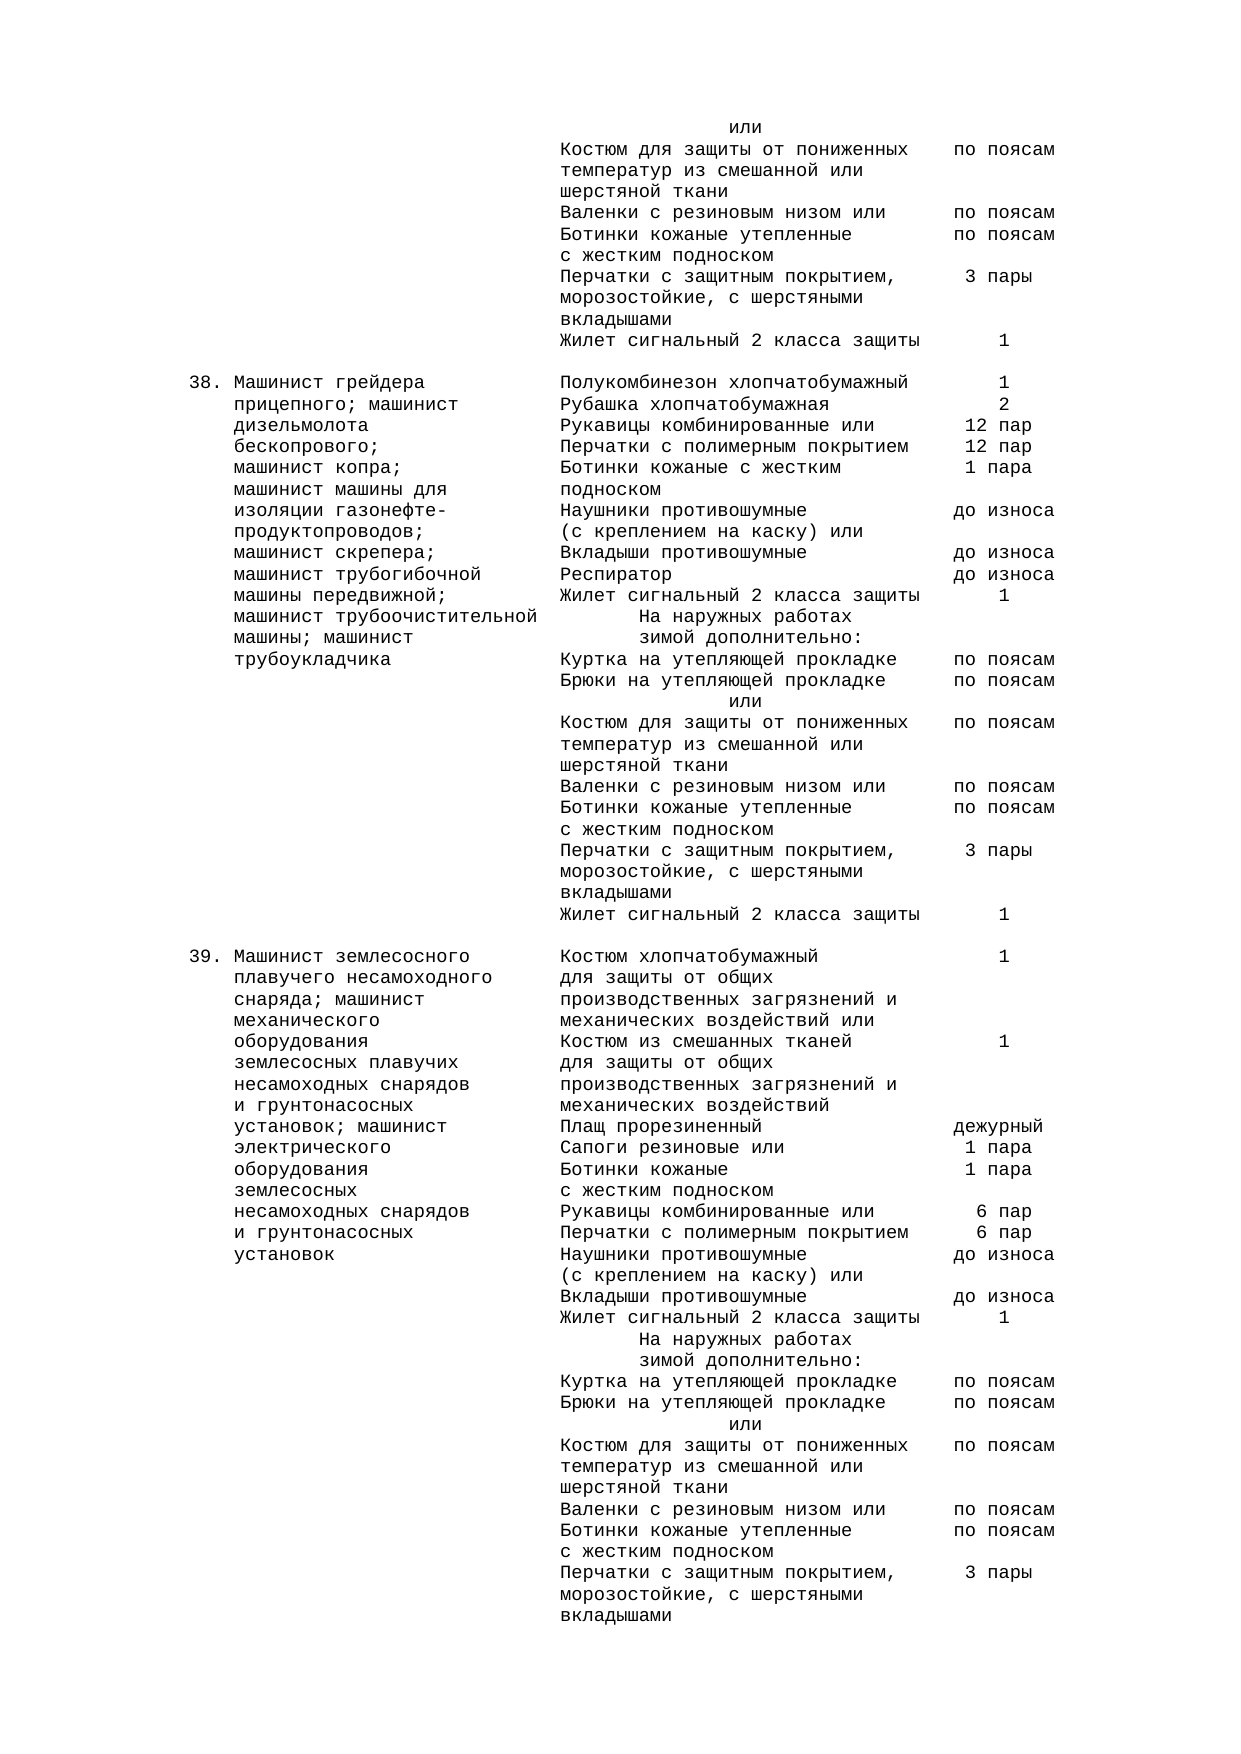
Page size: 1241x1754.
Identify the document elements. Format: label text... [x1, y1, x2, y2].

text (с креплением на каску) или [177, 1266, 1152, 1287]
text вкладышами [177, 1606, 1152, 1627]
text Жилет сигнальный 2 класса защиты 1 [177, 331, 1152, 352]
text Брюки на утепляющей прокладке по поясам [177, 1393, 1152, 1414]
text шерстяной ткани [177, 1478, 1152, 1499]
text Брюки на утепляющей прокладке по поясам [177, 671, 1152, 692]
text машинист скрепера; Вкладыши противошумные до износа [177, 543, 1152, 564]
text изоляции газонефте- Наушники противошумные до износа [177, 501, 1152, 522]
text машины передвижной; Жилет сигнальный 2 класса защиты 1 [177, 586, 1152, 607]
text плавучего несамоходного для защиты от общих [177, 968, 1152, 989]
text несамоходных снарядов производственных загрязнений и [177, 1074, 1152, 1096]
text и грунтонасосных Перчатки с полимерным покрытием 6 пар [177, 1223, 1152, 1244]
text 39. Машинист землесосного Костюм хлопчатобумажный 1 [177, 947, 1152, 968]
text Ботинки кожаные утепленные по поясам [177, 798, 1152, 819]
text машинист машины для подноском [177, 479, 1152, 501]
text 38. Машинист грейдера Полукомбинезон хлопчатобумажный 1 [177, 373, 1152, 394]
text и грунтонасосных механических воздействий [177, 1096, 1152, 1117]
text шерстяной ткани [177, 182, 1152, 203]
text несамоходных снарядов Рукавицы комбинированные или 6 пар [177, 1202, 1152, 1223]
text температур из смешанной или [177, 161, 1152, 182]
text землесосных с жестким подноском [177, 1181, 1152, 1202]
text машинист трубогибочной Респиратор до износа [177, 564, 1152, 586]
text Валенки с резиновым низом или по поясам [177, 1499, 1152, 1521]
text морозостойкие, с шерстяными [177, 862, 1152, 883]
text морозостойкие, с шерстяными [177, 1584, 1152, 1606]
text с жестким подноском [177, 819, 1152, 841]
text Перчатки с защитным покрытием, 3 пары [177, 1563, 1152, 1584]
text трубоукладчика Куртка на утепляющей прокладке по поясам [177, 649, 1152, 671]
text морозостойкие, с шерстяными [177, 288, 1152, 309]
text Перчатки с защитным покрытием, 3 пары [177, 267, 1152, 288]
text вкладышами [177, 883, 1152, 904]
text температур из смешанной или [177, 1457, 1152, 1478]
text Костюм для защиты от пониженных по поясам [177, 139, 1152, 161]
text бескопрового; Перчатки с полимерным покрытием 12 пар [177, 437, 1152, 458]
text механического механических воздействий или [177, 1011, 1152, 1032]
text или [177, 118, 1152, 139]
text снаряда; машинист производственных загрязнений и [177, 989, 1152, 1011]
text Валенки с резиновым низом или по поясам [177, 203, 1152, 224]
text землесосных плавучих для защиты от общих [177, 1053, 1152, 1074]
text с жестким подноском [177, 1542, 1152, 1563]
text или [177, 1414, 1152, 1436]
text Жилет сигнальный 2 класса защиты 1 [177, 1308, 1152, 1329]
text Жилет сигнальный 2 класса защиты 1 [177, 904, 1152, 926]
text или [177, 692, 1152, 713]
text оборудования Костюм из смешанных тканей 1 [177, 1032, 1152, 1053]
text электрического Сапоги резиновые или 1 пара [177, 1138, 1152, 1159]
text вкладышами [177, 309, 1152, 331]
text прицепного; машинист Рубашка хлопчатобумажная 2 [177, 394, 1152, 416]
text На наружных работах [177, 1329, 1152, 1351]
text с жестким подноском [177, 246, 1152, 267]
text Ботинки кожаные утепленные по поясам [177, 224, 1152, 246]
text зимой дополнительно: [177, 1351, 1152, 1372]
text Ботинки кожаные утепленные по поясам [177, 1521, 1152, 1542]
text шерстяной ткани [177, 756, 1152, 777]
text Костюм для защиты от пониженных по поясам [177, 713, 1152, 734]
text Перчатки с защитным покрытием, 3 пары [177, 841, 1152, 862]
text машинист трубоочистительной На наружных работах [177, 607, 1152, 628]
text установок Наушники противошумные до износа [177, 1244, 1152, 1266]
text Куртка на утепляющей прокладке по поясам [177, 1372, 1152, 1393]
text Валенки с резиновым низом или по поясам [177, 777, 1152, 798]
text температур из смешанной или [177, 734, 1152, 756]
text Костюм для защиты от пониженных по поясам [177, 1436, 1152, 1457]
text машины; машинист зимой дополнительно: [177, 628, 1152, 649]
text Вкладыши противошумные до износа [177, 1287, 1152, 1308]
text машинист копра; Ботинки кожаные с жестким 1 пара [177, 458, 1152, 479]
text оборудования Ботинки кожаные 1 пара [177, 1159, 1152, 1181]
text установок; машинист Плащ прорезиненный дежурный [177, 1117, 1152, 1138]
text дизельмолота Рукавицы комбинированные или 12 пар [177, 416, 1152, 437]
text продуктопроводов; (с креплением на каску) или [177, 522, 1152, 543]
